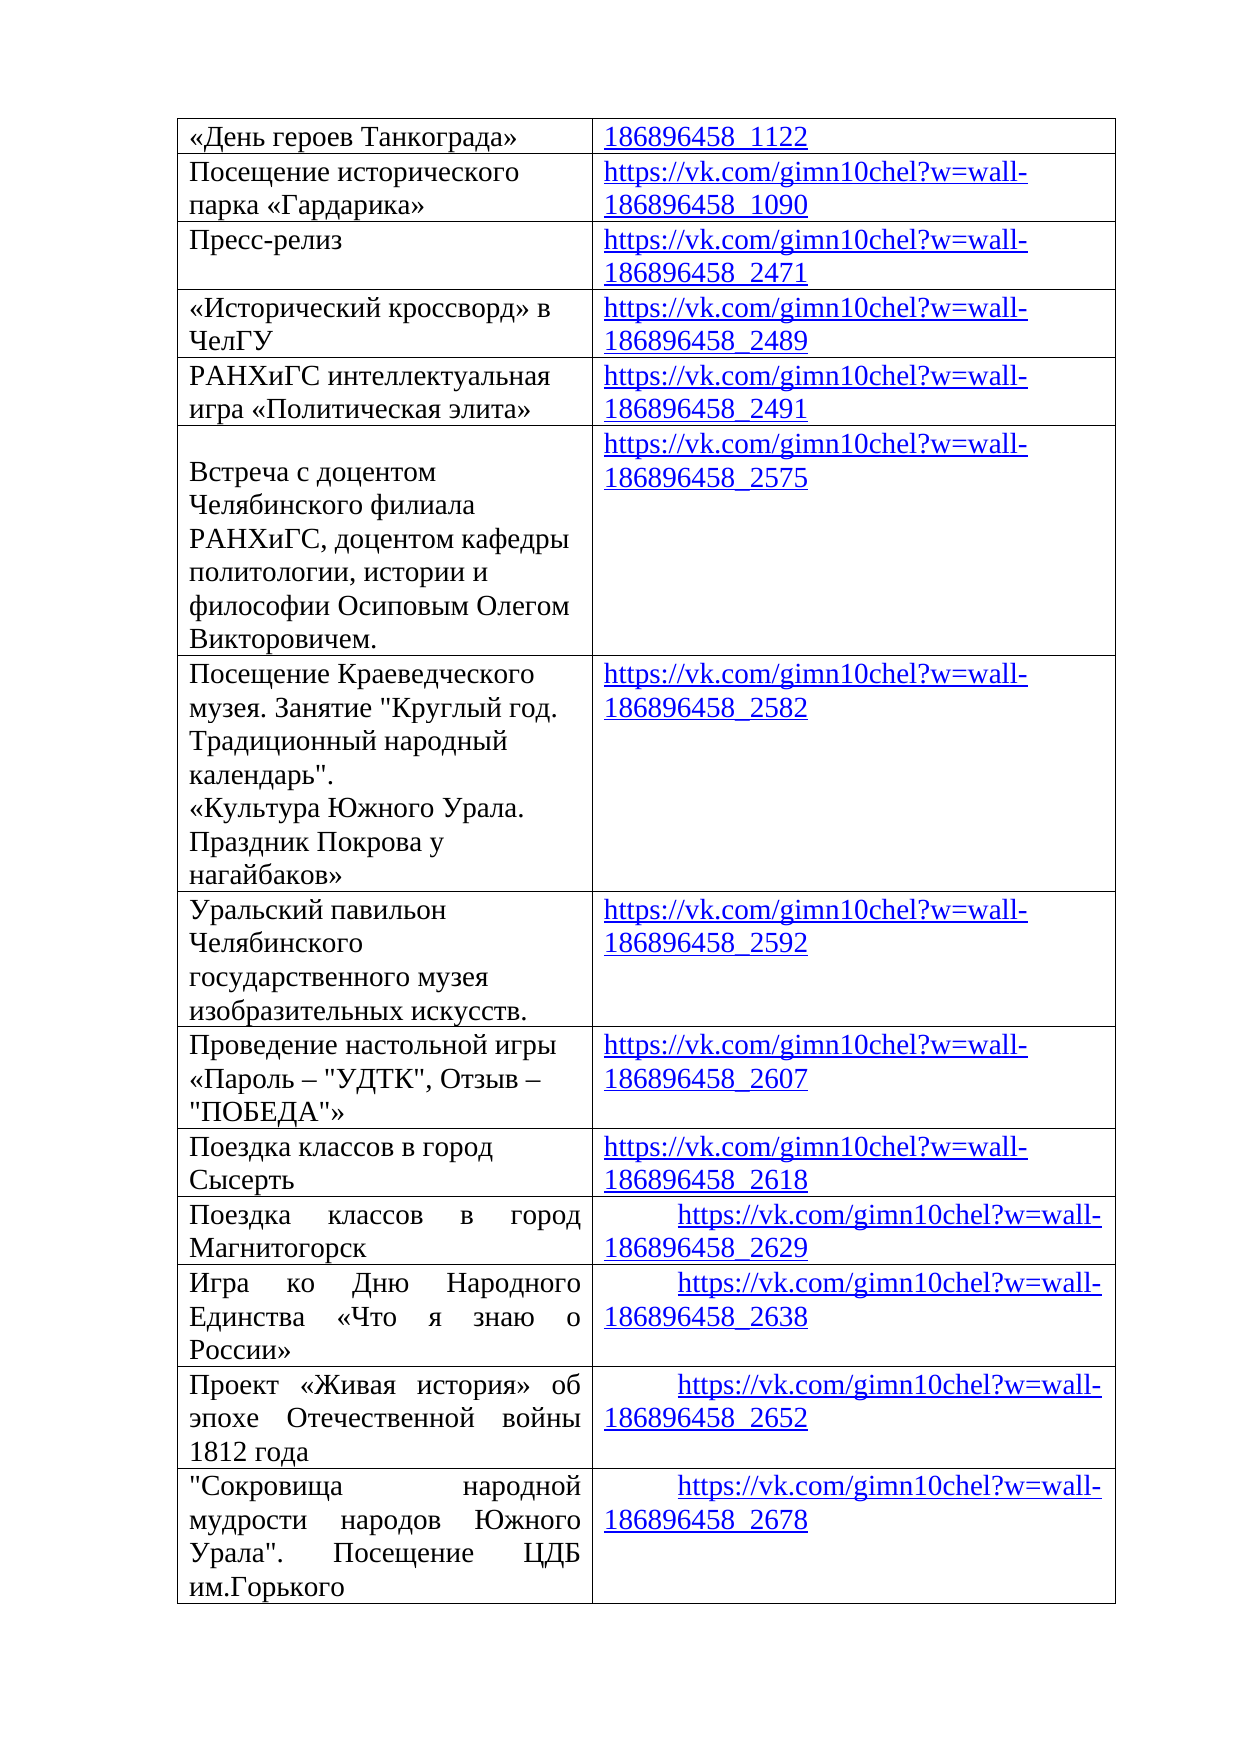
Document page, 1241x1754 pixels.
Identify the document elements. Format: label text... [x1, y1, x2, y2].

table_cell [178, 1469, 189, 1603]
table_cell https://vk.com/gimn10chel?w=wall-186896458_2575 [593, 426, 1115, 655]
table_cell https://vk.com/gimn10chel?w=wall-186896458_2607 [593, 1027, 1115, 1128]
table_cell "Сокровища народной мудрости народов Южного Урала". Посещение ЦДБ им.Горького [345, 1469, 592, 1603]
table_cell https://vk.com/gimn10chel?w=wall-186896458_2471 [593, 222, 1115, 289]
table_cell https://vk.com/gimn10chel?w=wall-186896458_2678 [593, 1469, 1115, 1603]
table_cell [593, 119, 1115, 153]
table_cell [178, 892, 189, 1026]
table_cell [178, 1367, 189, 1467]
table_cell Поездка классов в город Сысерть [178, 1129, 592, 1196]
table_cell https://vk.com/gimn10chel?w=wall-186896458_1090 [593, 154, 1115, 221]
table_cell https://vk.com/gimn10chel?w=wall-186896458_2638 [593, 1265, 1115, 1366]
table_cell https://vk.com/gimn10chel?w=wall-186896458_2618 [593, 1129, 1115, 1196]
table_cell Игра ко Дню Народного Единства «Что я знаю о России» [291, 1265, 592, 1366]
table_cell РАНХиГС интеллектуальная игра «Политическая элита» [178, 358, 592, 425]
table_cell Пресс-релиз [178, 222, 592, 289]
table_cell Посещение Краеведческого музея. Занятие "Круглый год. Традиционный народный календарь". «Культура Южного Урала. Праздник Покрова у нагайбаков» [178, 656, 592, 891]
table_cell Проведение настольной игры «Пароль – "УДТК", Отзыв – "ПОБЕДА"» [345, 1027, 592, 1128]
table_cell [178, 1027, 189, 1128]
table_cell https://vk.com/gimn10chel?w=wall-186896458_2582 [593, 656, 1115, 891]
table_cell Уральский павильон Челябинского государственного музея изобразительных искусств. [363, 892, 592, 1026]
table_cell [178, 119, 592, 153]
table_cell Посещение исторического парка «Гардарика» [178, 154, 592, 221]
table_cell https://vk.com/gimn10chel?w=wall-186896458_2652 [593, 1367, 1115, 1467]
table_cell Поездка классов в город Магнитогорск [367, 1197, 592, 1264]
table_cell Проект «Живая история» об эпохе Отечественной войны 1812 года [309, 1367, 592, 1467]
table_cell https://vk.com/gimn10chel?w=wall-186896458_2592 [593, 892, 1115, 1026]
table_cell https://vk.com/gimn10chel?w=wall-186896458_2629 [593, 1197, 1115, 1264]
table_cell Встреча с доцентом Челябинского филиала РАНХиГС, доцентом кафедры политологии, истории и философии Осиповым Олегом Викторовичем. [178, 426, 592, 655]
table_cell «Исторический кроссворд» в ЧелГУ [178, 290, 592, 357]
table_cell https://vk.com/gimn10chel?w=wall-186896458_2489 [593, 290, 1115, 357]
table_cell https://vk.com/gimn10chel?w=wall-186896458_2491 [593, 358, 1115, 425]
